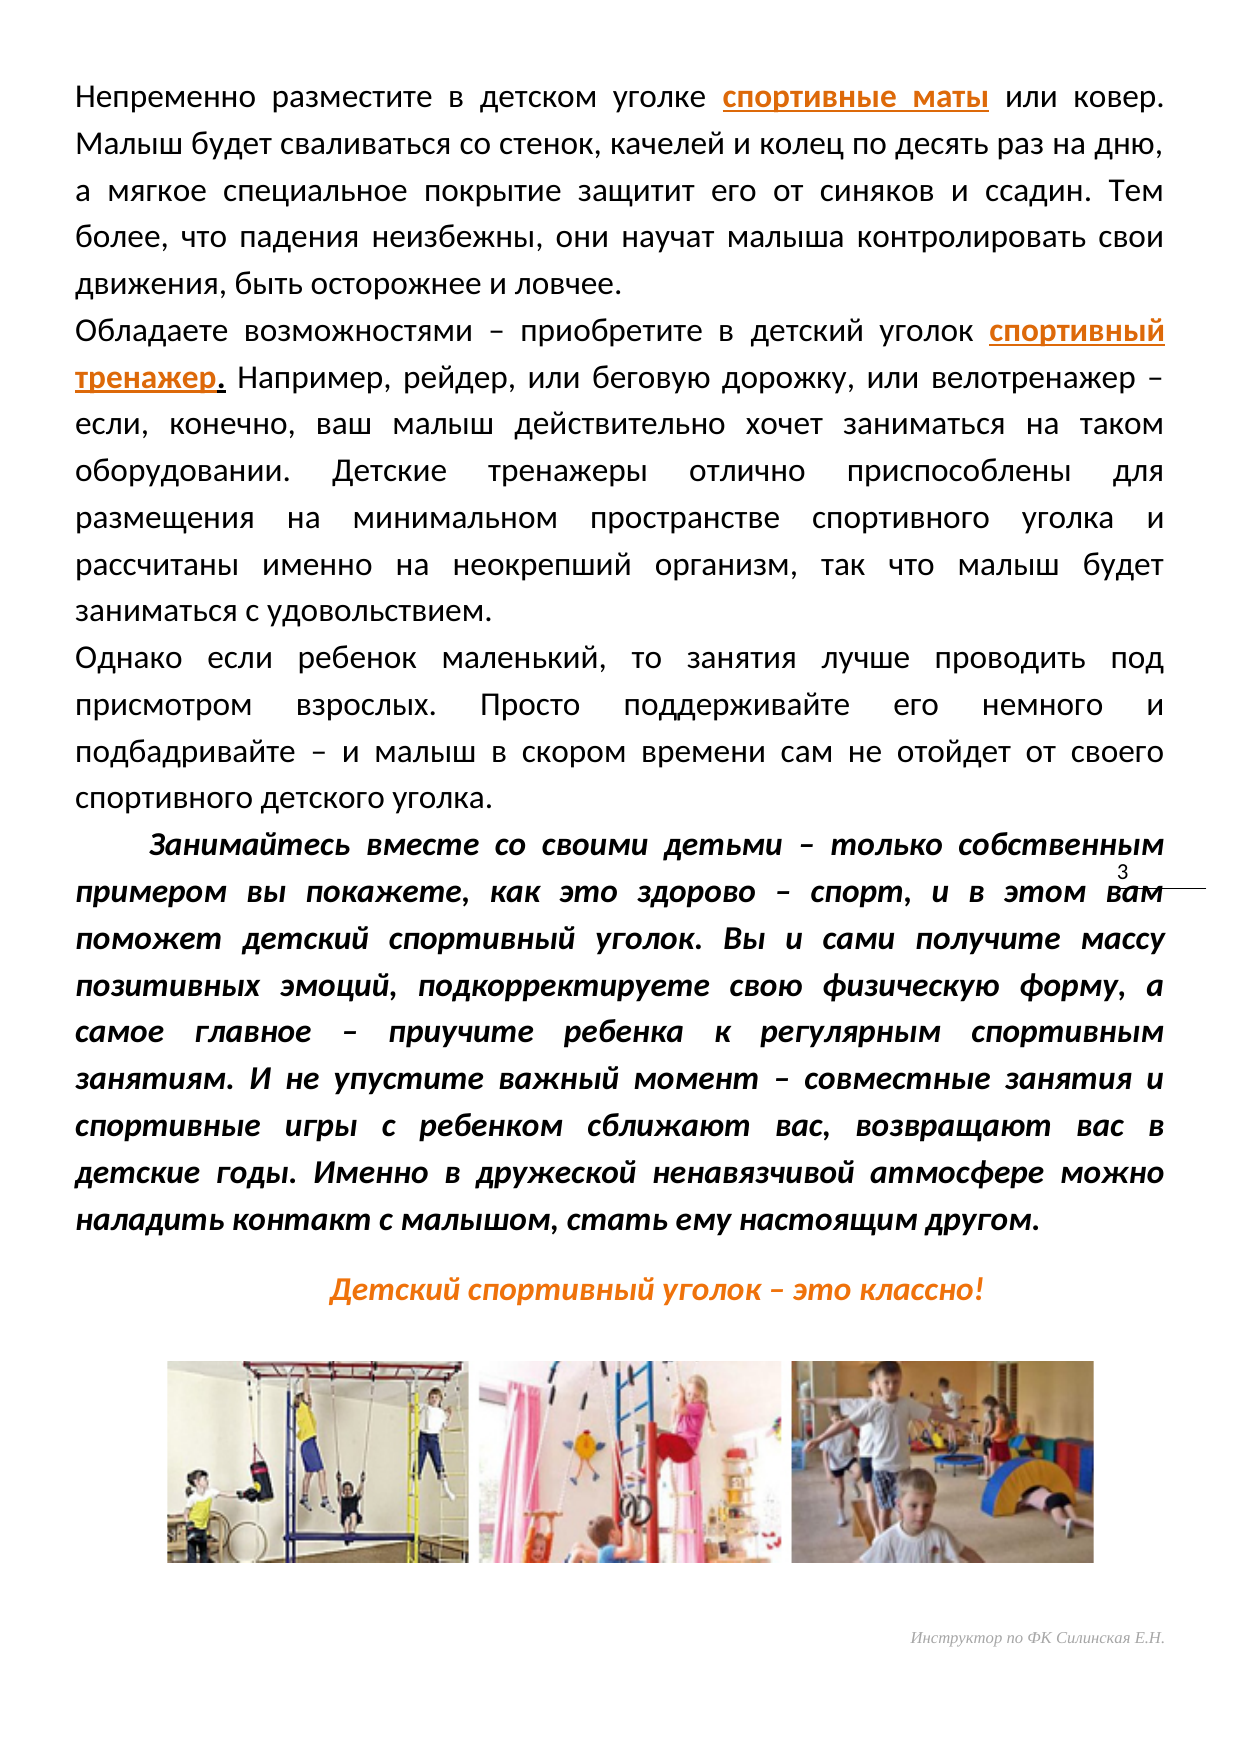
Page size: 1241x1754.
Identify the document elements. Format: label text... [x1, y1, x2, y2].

text Однако если ребенок маленький, то занятия лучше проводить под присмотром взрослых. Просто поддерживайте его немного и подбадривайте – и малыш в скором времени сам не отойдет от своего спортивного детского уголка. [75, 636, 1165, 817]
text Обладаете возможностями – приобретите в детский уголок спортивный тренажер. Например, рейдер, или беговую дорожку, или велотренажер – если, конечно, ваш малыш действительно хочет заниматься на таком оборудовании. Детские тренажеры отлично приспособлены для размещения на минимальном пространстве спортивного уголка и рассчитаны именно на неокрепший организм, так что малыш будет заниматься с удовольствием. [75, 309, 1165, 630]
text Непременно разместите в детском уголке спортивные маты или ковер. Малыш будет сваливаться со стенок, качелей и колец по десять раз на дню, а мягкое специальное покрытие защитит его от синяков и ссадин. Тем более, что падения неизбежны, они научат малыша контролировать свои движения, быть осторожнее и ловчее. [75, 75, 1165, 303]
text Детский спортивный уголок – это классно! [75, 1268, 1165, 1308]
text Занимайтесь вместе со своими детьми – только собственным примером вы покажете, как это здорово – спорт, и в этом вам поможет детский спортивный уголок. Вы и сами получите массу позитивных эмоций, подкорректируете свою физическую форму, а самое главное – приучите ребенка к регулярным спортивным занятиям. И не упустите важный момент – совместные занятия и спортивные игры с ребенком сближают вас, возвращают вас в детские годы. Именно в дружеской ненавязчивой атмосфере можно наладить контакт с малышом, стать ему настоящим другом. [75, 823, 1165, 1238]
text Инструктор по ФК Силинская Е.Н. [75, 1628, 1165, 1647]
picture [167, 1361, 1094, 1563]
